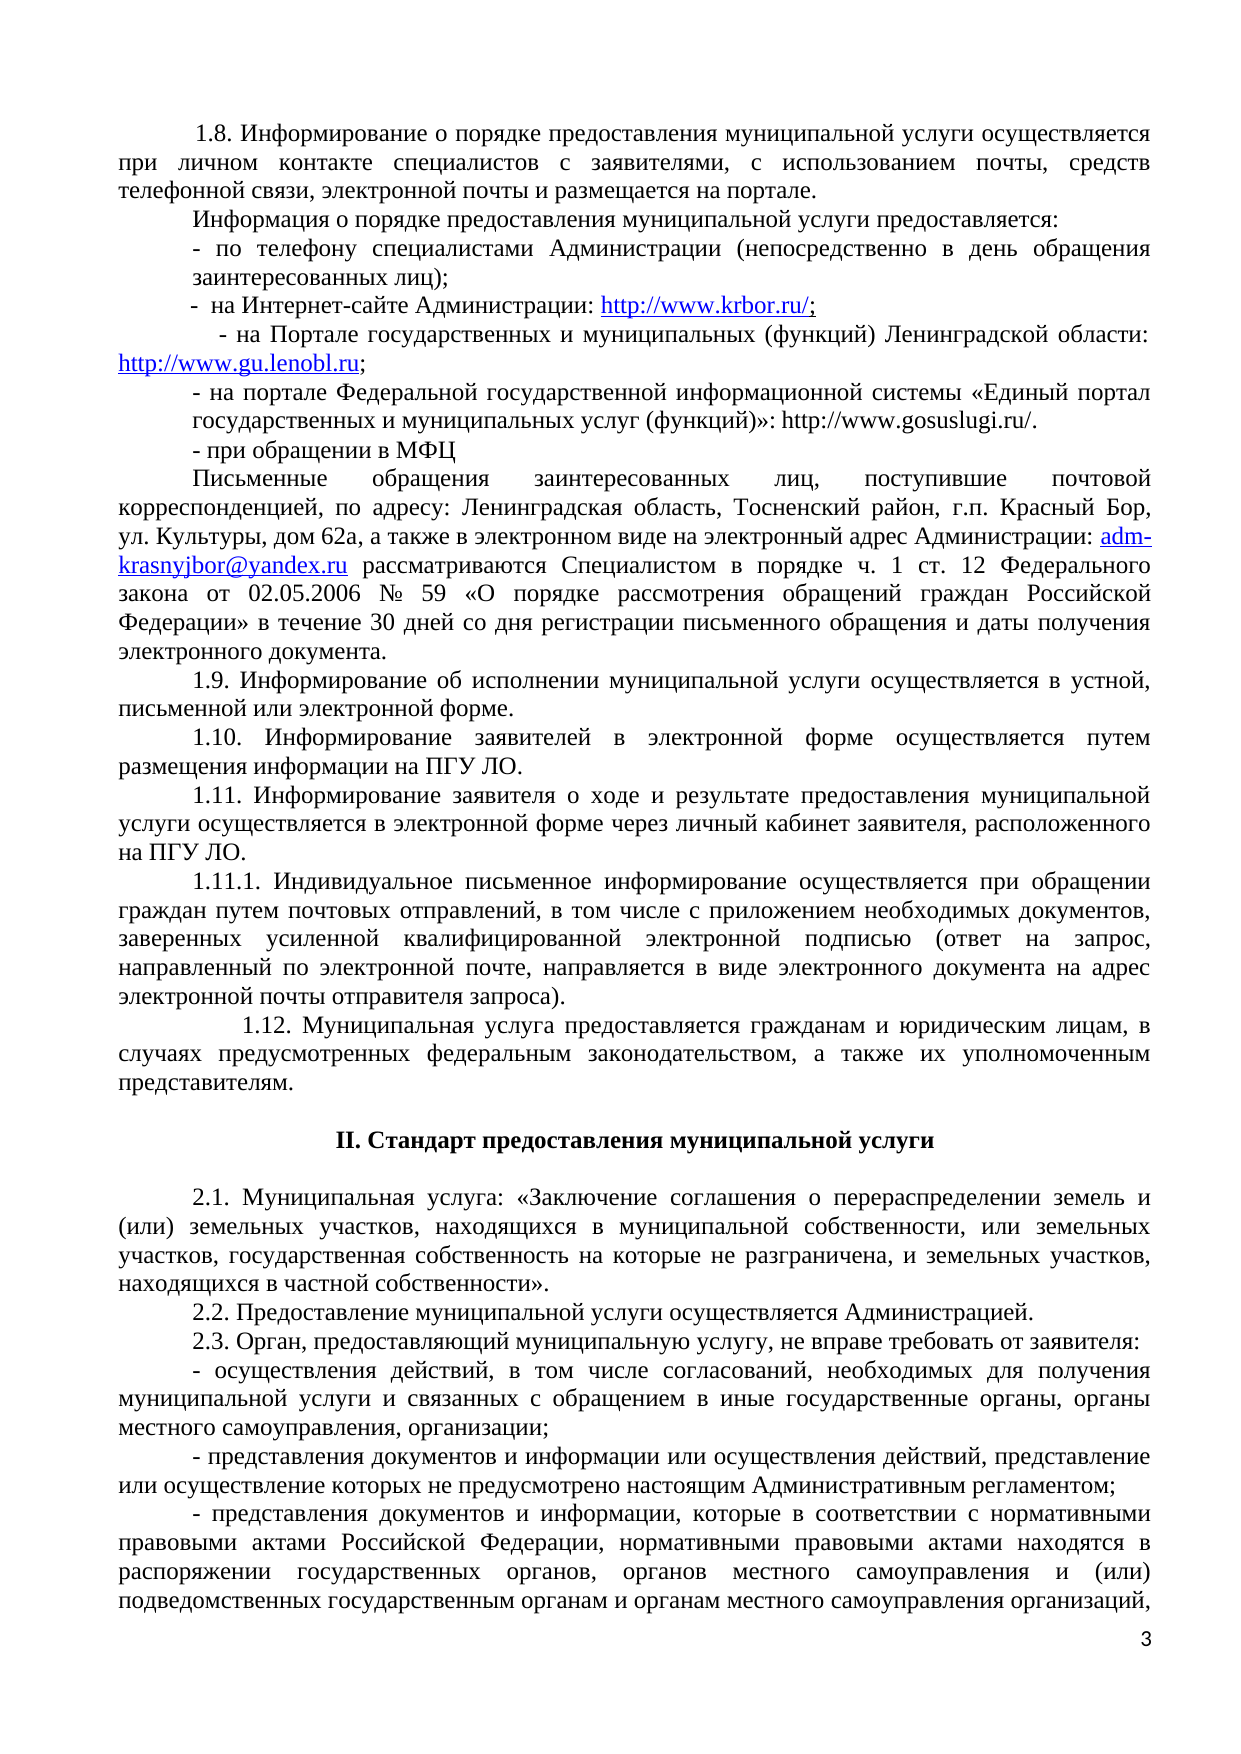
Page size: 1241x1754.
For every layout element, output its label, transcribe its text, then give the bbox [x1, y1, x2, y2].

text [118, 1498, 1152, 1613]
text 2.2. Предоставление муниципальной услуги осуществляется Администрацией. [118, 1297, 1152, 1326]
text - на Интернет-сайте Администрации: http://www.krbor.ru/; [118, 291, 1152, 319]
text - по телефону специалистами Администрации (непосредственно в день обращения заинтересованных лиц); [192, 233, 1152, 291]
text 1.11. Информирование заявителя о ходе и результате предоставления муниципальной услуги осуществляется в электронной форме через личный кабинет заявителя, расположенного на ПГУ ЛО. [118, 780, 1152, 866]
text 1.9. Информирование об исполнении муниципальной услуги осуществляется в устной, письменной или электронной форме. [118, 665, 1152, 722]
text 2.3. Орган, предоставляющий муниципальную услугу, не вправе требовать от заявителя: [118, 1326, 1152, 1355]
text - на портале Федеральной государственной информационной системы «Единый портал государственных и муниципальных услуг (функций)»: http://www.gosuslugi.ru/. [192, 377, 1152, 435]
text - осуществления действий, в том числе согласований, необходимых для получения муниципальной услуги и связанных с обращением в иные государственные органы, органы местного самоуправления, организации; [118, 1355, 1152, 1441]
text - представления документов и информации или осуществления действий, представление или осуществление которых не предусмотрено настоящим Административным регламентом; [118, 1441, 1152, 1498]
text - на Портале государственных и муниципальных (функций) Ленинградской области: http://www.gu.lenobl.ru; [118, 319, 1152, 377]
text Информация о порядке предоставления муниципальной услуги предоставляется: [118, 204, 1152, 233]
text 1.8. Информирование о порядке предоставления муниципальной услуги осуществляется при личном контакте специалистов с заявителями, с использованием почты, средств телефонной связи, электронной почты и размещается на портале. [118, 118, 1152, 204]
text 1.11.1. Индивидуальное письменное информирование осуществляется при обращении граждан путем почтовых отправлений, в том числе с приложением необходимых документов, заверенных усиленной квалифицированной электронной подписью (ответ на запрос, направленный по электронной почте, направляется в виде электронного документа на адрес электронной почты отправителя запроса). [118, 866, 1152, 1010]
text 1.10. Информирование заявителей в электронной форме осуществляется путем размещения информации на ПГУ ЛО. [118, 722, 1152, 780]
text 2.1. Муниципальная услуга: «Заключение соглашения о перераспределении земель и (или) земельных участков, находящихся в муниципальной собственности, или земельных участков, государственная собственность на которые не разграничена, и земельных участков, находящихся в частной собственности». [118, 1182, 1152, 1297]
text Письменные обращения заинтересованных лиц, поступившие почтовой корреспонденцией, по адресу: Ленинградская область, Тосненский район, г.п. Красный Бор, ул. Культуры, дом 62а, а также в электронном виде на электронный адрес Администрации: adm-krasnyjbor@yandex.ru рассматриваются Специалистом в порядке ч. 1 ст. 12 Федерального закона от 02.05.2006 № 59 «О порядке рассмотрения обращений граждан Российской Федерации» в течение 30 дней со дня регистрации письменного обращения и даты получения электронного документа. [118, 463, 1152, 665]
text II. Стандарт предоставления муниципальной услуги [118, 1125, 1152, 1153]
text 1.12. Муниципальная услуга предоставляется гражданам и юридическим лицам, в случаях предусмотренных федеральным законодательством, а также их уполномоченным представителям. [118, 1010, 1152, 1096]
text - при обращении в МФЦ [192, 435, 1152, 463]
